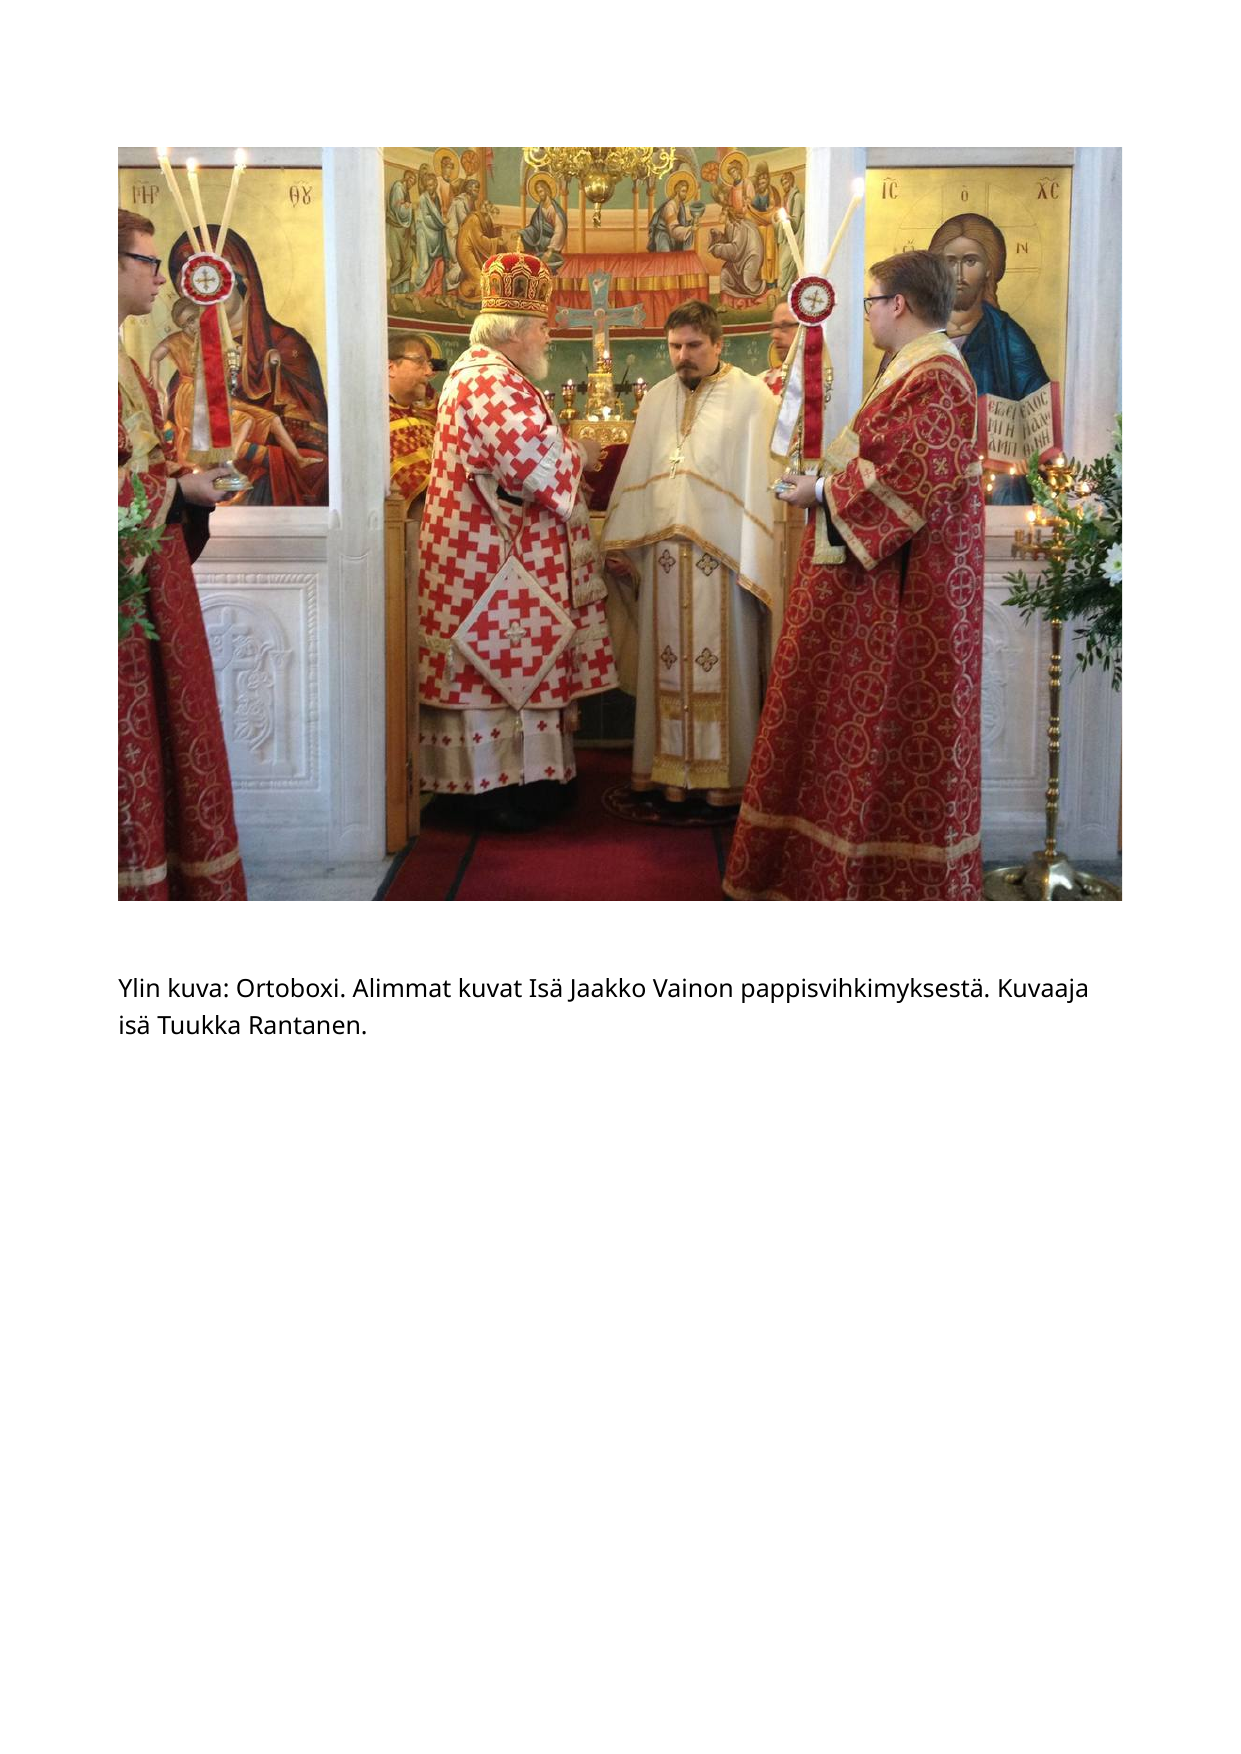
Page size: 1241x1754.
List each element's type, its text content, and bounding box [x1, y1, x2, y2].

picture [118, 147, 1123, 901]
text Ylin kuva: Ortoboxi. Alimmat kuvat Isä Jaakko Vainon pappisvihkimyksestä. Kuvaaja isä Tuukka Rantanen. [118, 901, 1122, 1041]
